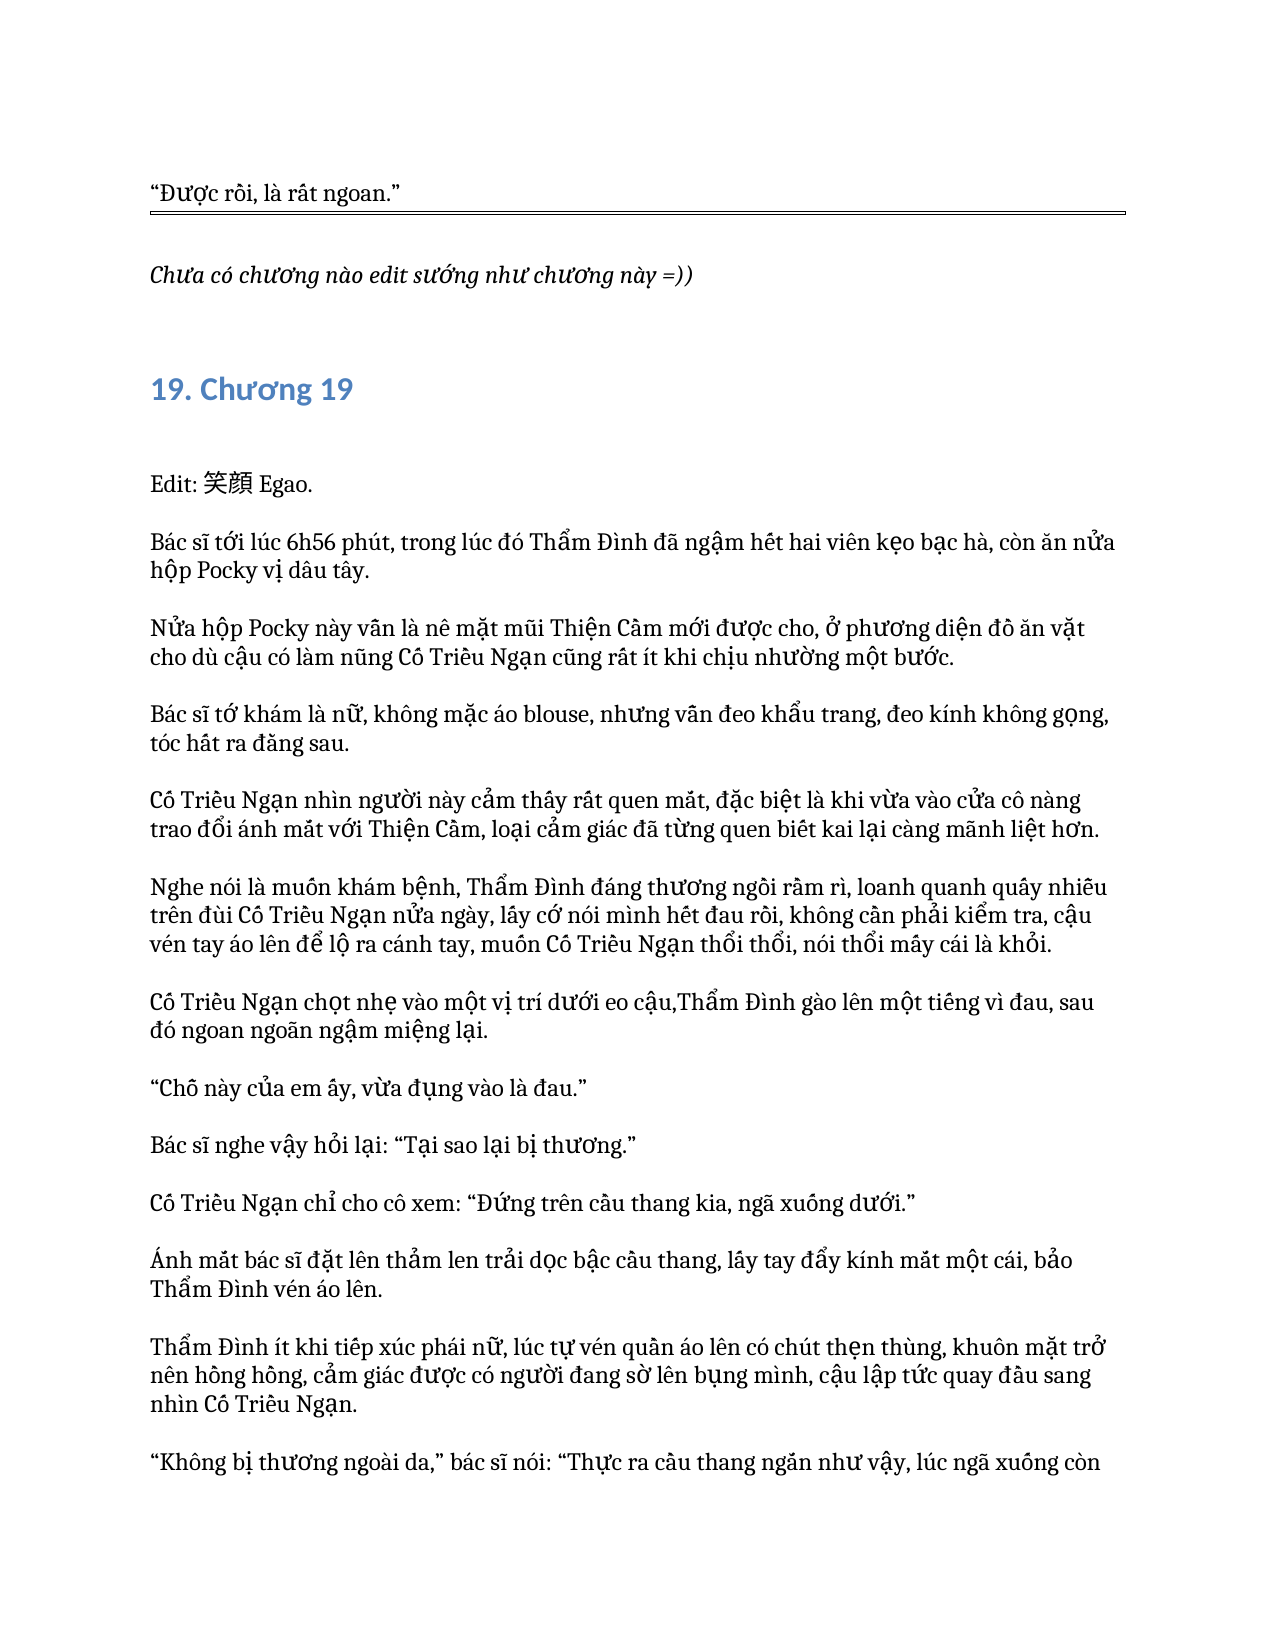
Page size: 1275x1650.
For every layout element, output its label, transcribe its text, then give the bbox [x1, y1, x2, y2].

subtitle 19. Chương 19 [150, 368, 1125, 409]
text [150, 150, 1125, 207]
text Chưa có chương nào edit sướng như chương này =)) [150, 261, 1125, 347]
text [150, 412, 1125, 1476]
